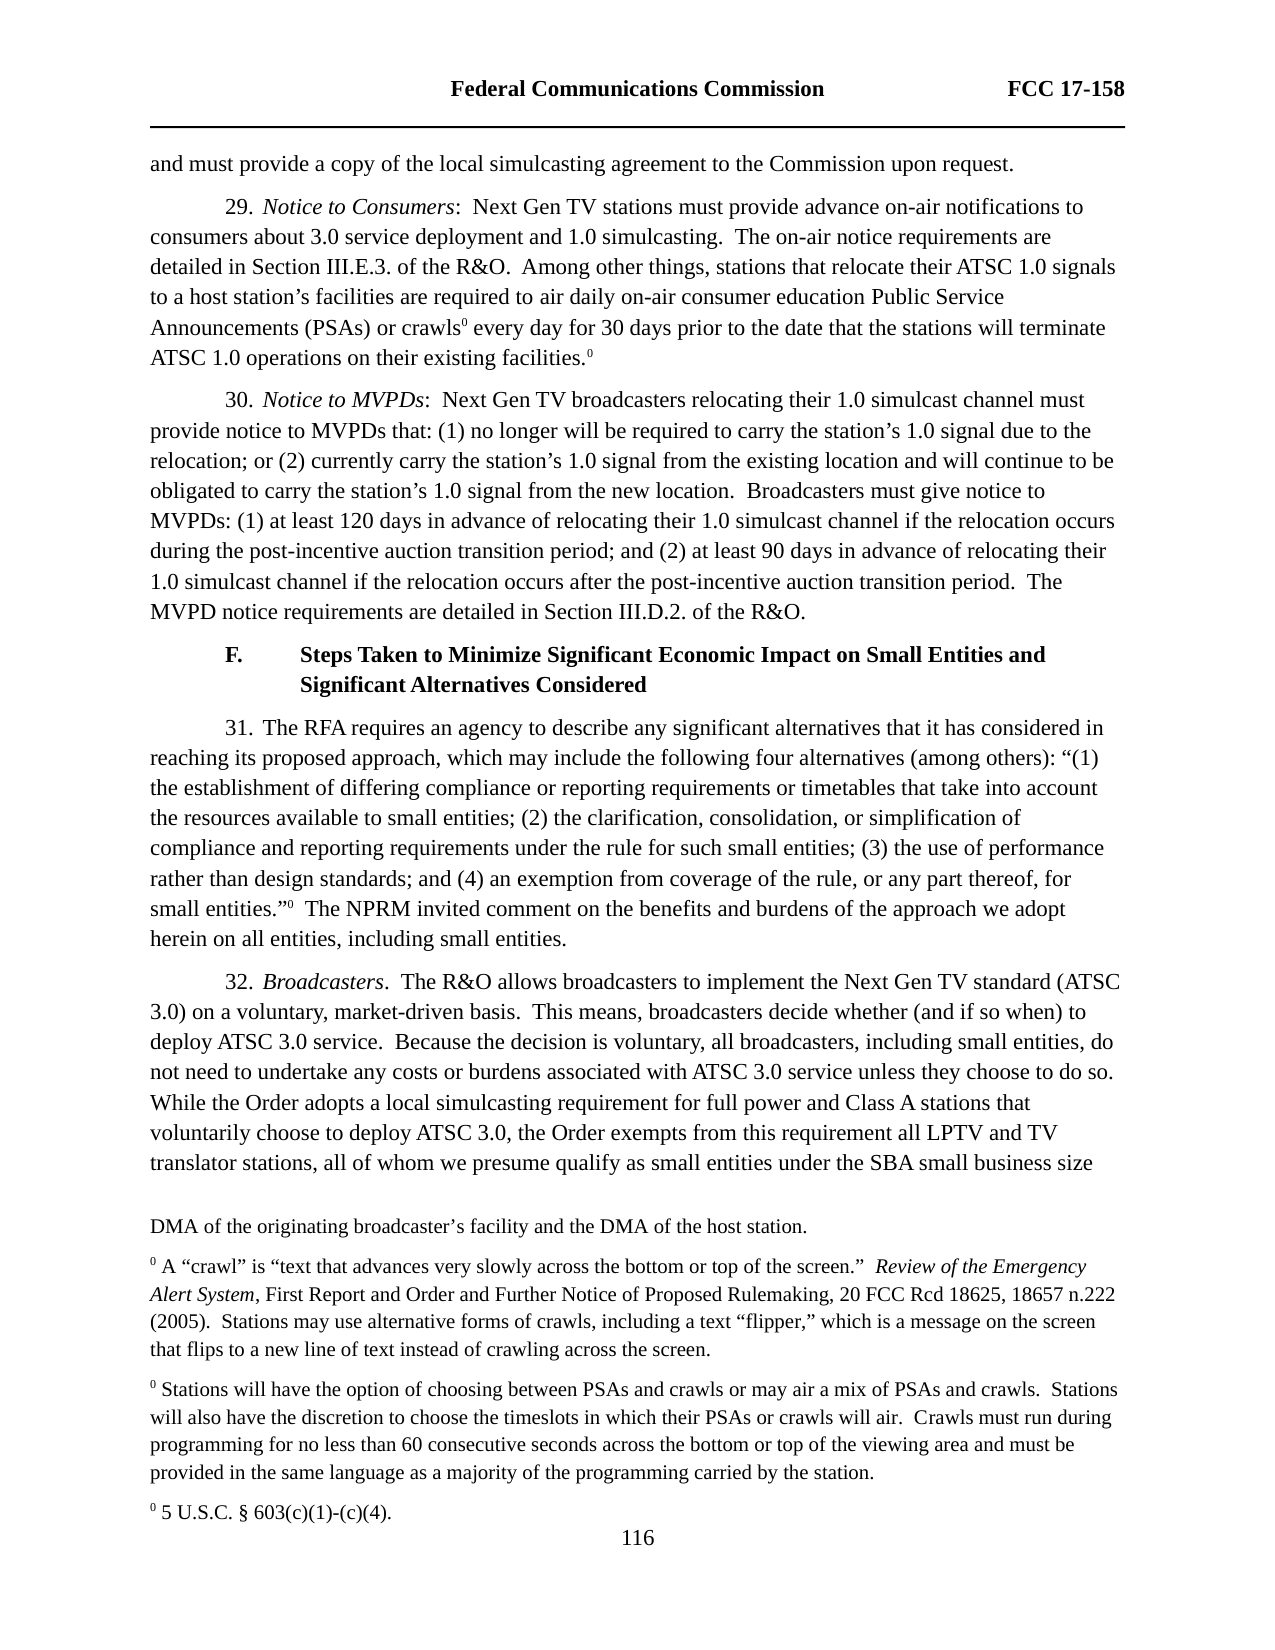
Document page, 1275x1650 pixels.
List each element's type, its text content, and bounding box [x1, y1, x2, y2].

text Notice to MVPDs: Next Gen TV broadcasters relocating their 1.0 simulcast channel must provide notice to MVPDs that: (1) no longer will be required to carry the station’s 1.0 signal due to the relocation; or (2) currently carry the station’s 1.0 signal from the existing location and will continue to be obligated to carry the station’s 1.0 signal from the new location. Broadcasters must give notice to MVPDs: (1) at least 120 days in advance of relocating their 1.0 simulcast channel if the relocation occurs during the post-incentive auction transition period; and (2) at least 90 days in advance of relocating their 1.0 simulcast channel if the relocation occurs after the post-incentive auction transition period. The MVPD notice requirements are detailed in Section III.D.2. of the R&O. [150, 386, 1125, 624]
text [150, 968, 1125, 1175]
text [150, 150, 1125, 176]
text Notice to Consumers: Next Gen TV stations must provide advance on-air notifications to consumers about 3.0 service deployment and 1.0 simulcasting. The on-air notice requirements are detailed in Section III.E.3. of the R&O. Among other things, stations that relocate their ATSC 1.0 signals to a host station’s facilities are required to air daily on-air consumer education Public Service Announcements (PSAs) or crawls every day for 30 days prior to the date that the stations will terminate ATSC 1.0 operations on their existing facilities. [150, 193, 1125, 370]
text The RFA requires an agency to describe any significant alternatives that it has considered in reaching its proposed approach, which may include the following four alternatives (among others): “(1) the establishment of differing compliance or reporting requirements or timetables that take into account the resources available to small entities; (2) the clarification, consolidation, or simplification of compliance and reporting requirements under the rule for such small entities; (3) the use of performance rather than design standards; and (4) an exemption from coverage of the rule, or any part thereof, for small entities.” The NPRM invited comment on the benefits and burdens of the approach we adopt herein on all entities, including small entities. [150, 713, 1125, 951]
subtitle Steps Taken to Minimize Significant Economic Impact on Small Entities and Significant Alternatives Considered [225, 641, 1125, 697]
